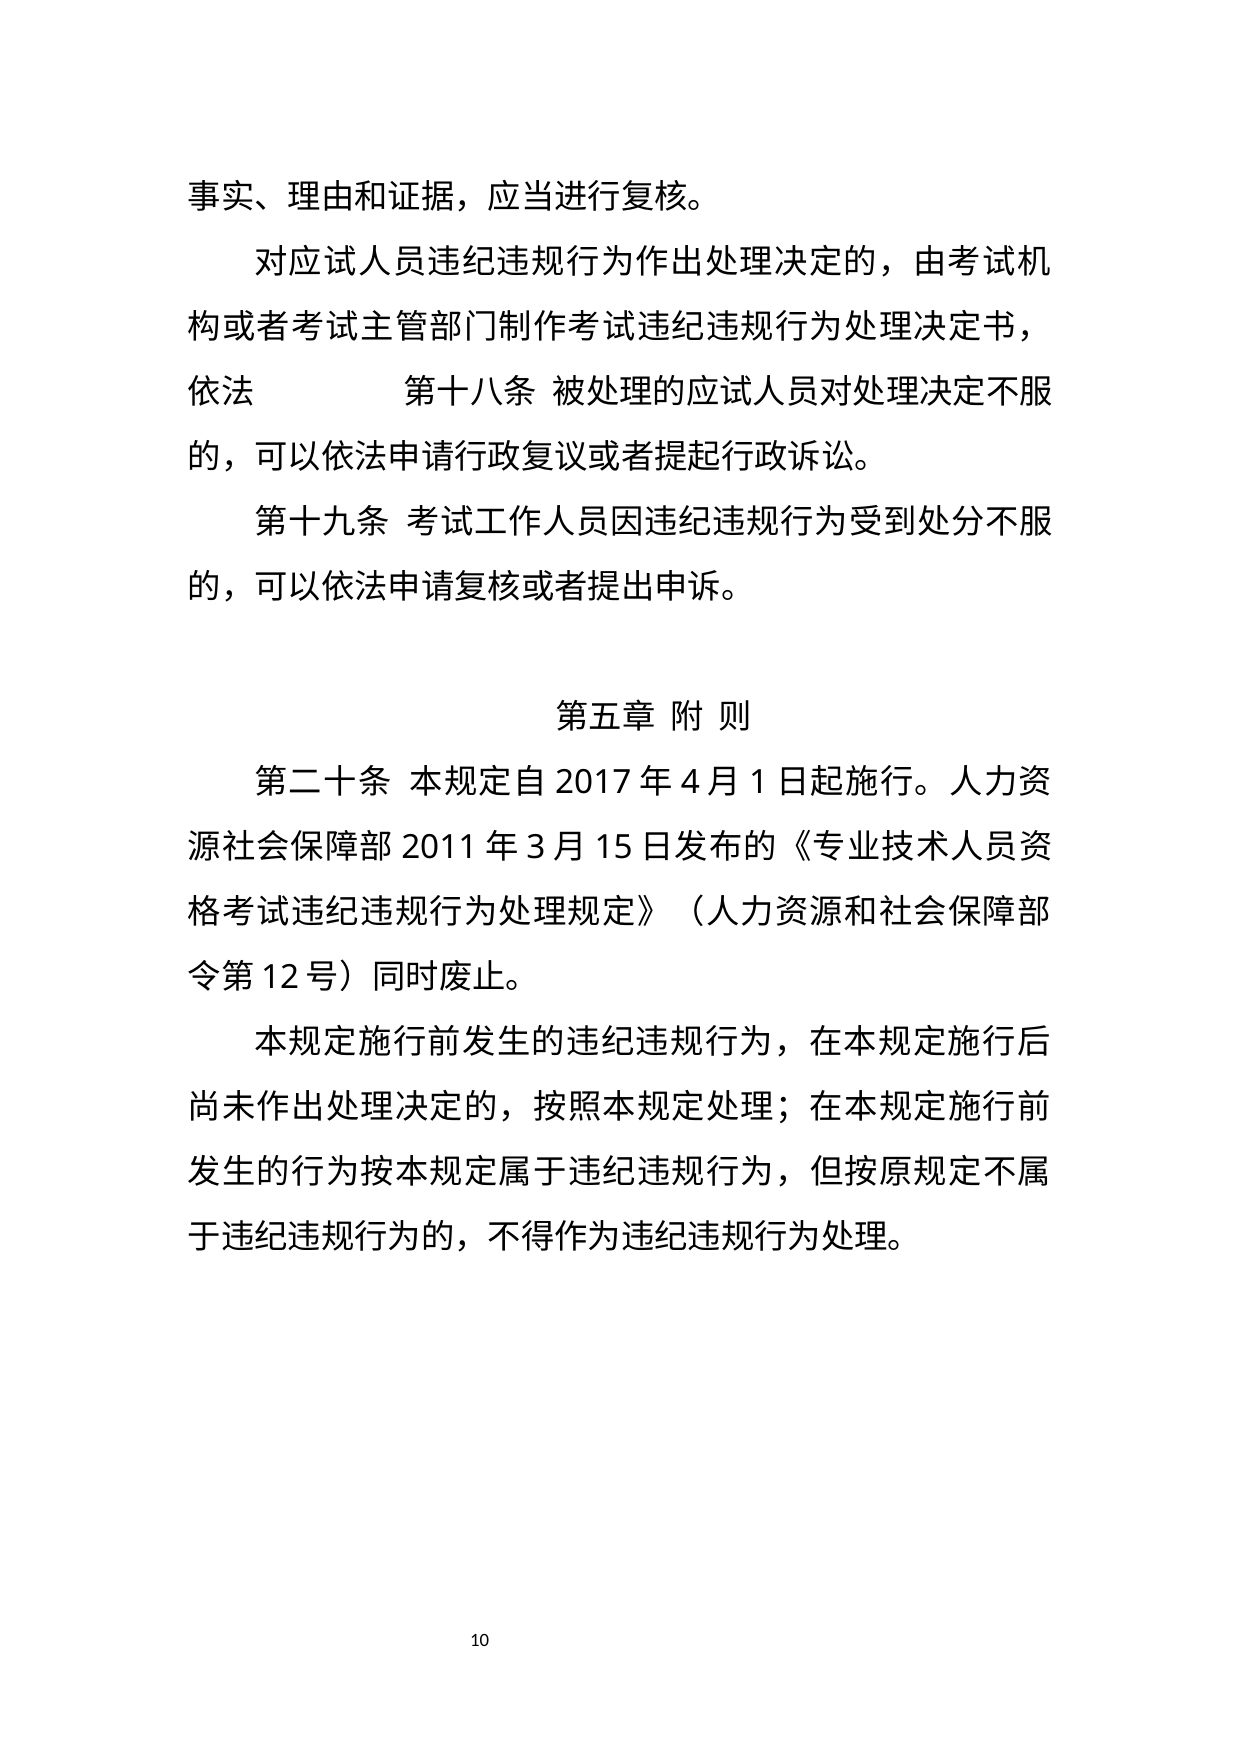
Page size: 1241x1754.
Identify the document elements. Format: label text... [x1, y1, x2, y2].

text 第二十条 本规定自2017年4月1日起施行。人力资源社会保障部2011年3月15日发布的《专业技术人员资格考试违纪违规行为处理规定》（人力资源和社会保障部令第12号）同时废止。 [187, 747, 1053, 1007]
text 第十九条 考试工作人员因违纪违规行为受到处分不服的，可以依法申请复核或者提出申诉。 [187, 487, 1053, 617]
text 本规定施行前发生的违纪违规行为，在本规定施行后尚未作出处理决定的，按照本规定处理；在本规定施行前发生的行为按本规定属于违纪违规行为，但按原规定不属于违纪违规行为的，不得作为违纪违规行为处理。 [187, 1007, 1053, 1267]
text 第五章 附 则 [187, 682, 1053, 747]
text 对应试人员违纪违规行为作出处理决定的，由考试机构或者考试主管部门制作考试违纪违规行为处理决定书，依法 第十八条 被处理的应试人员对处理决定不服的，可以依法申请行政复议或者提起行政诉讼。 [187, 227, 1053, 487]
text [187, 162, 1053, 227]
